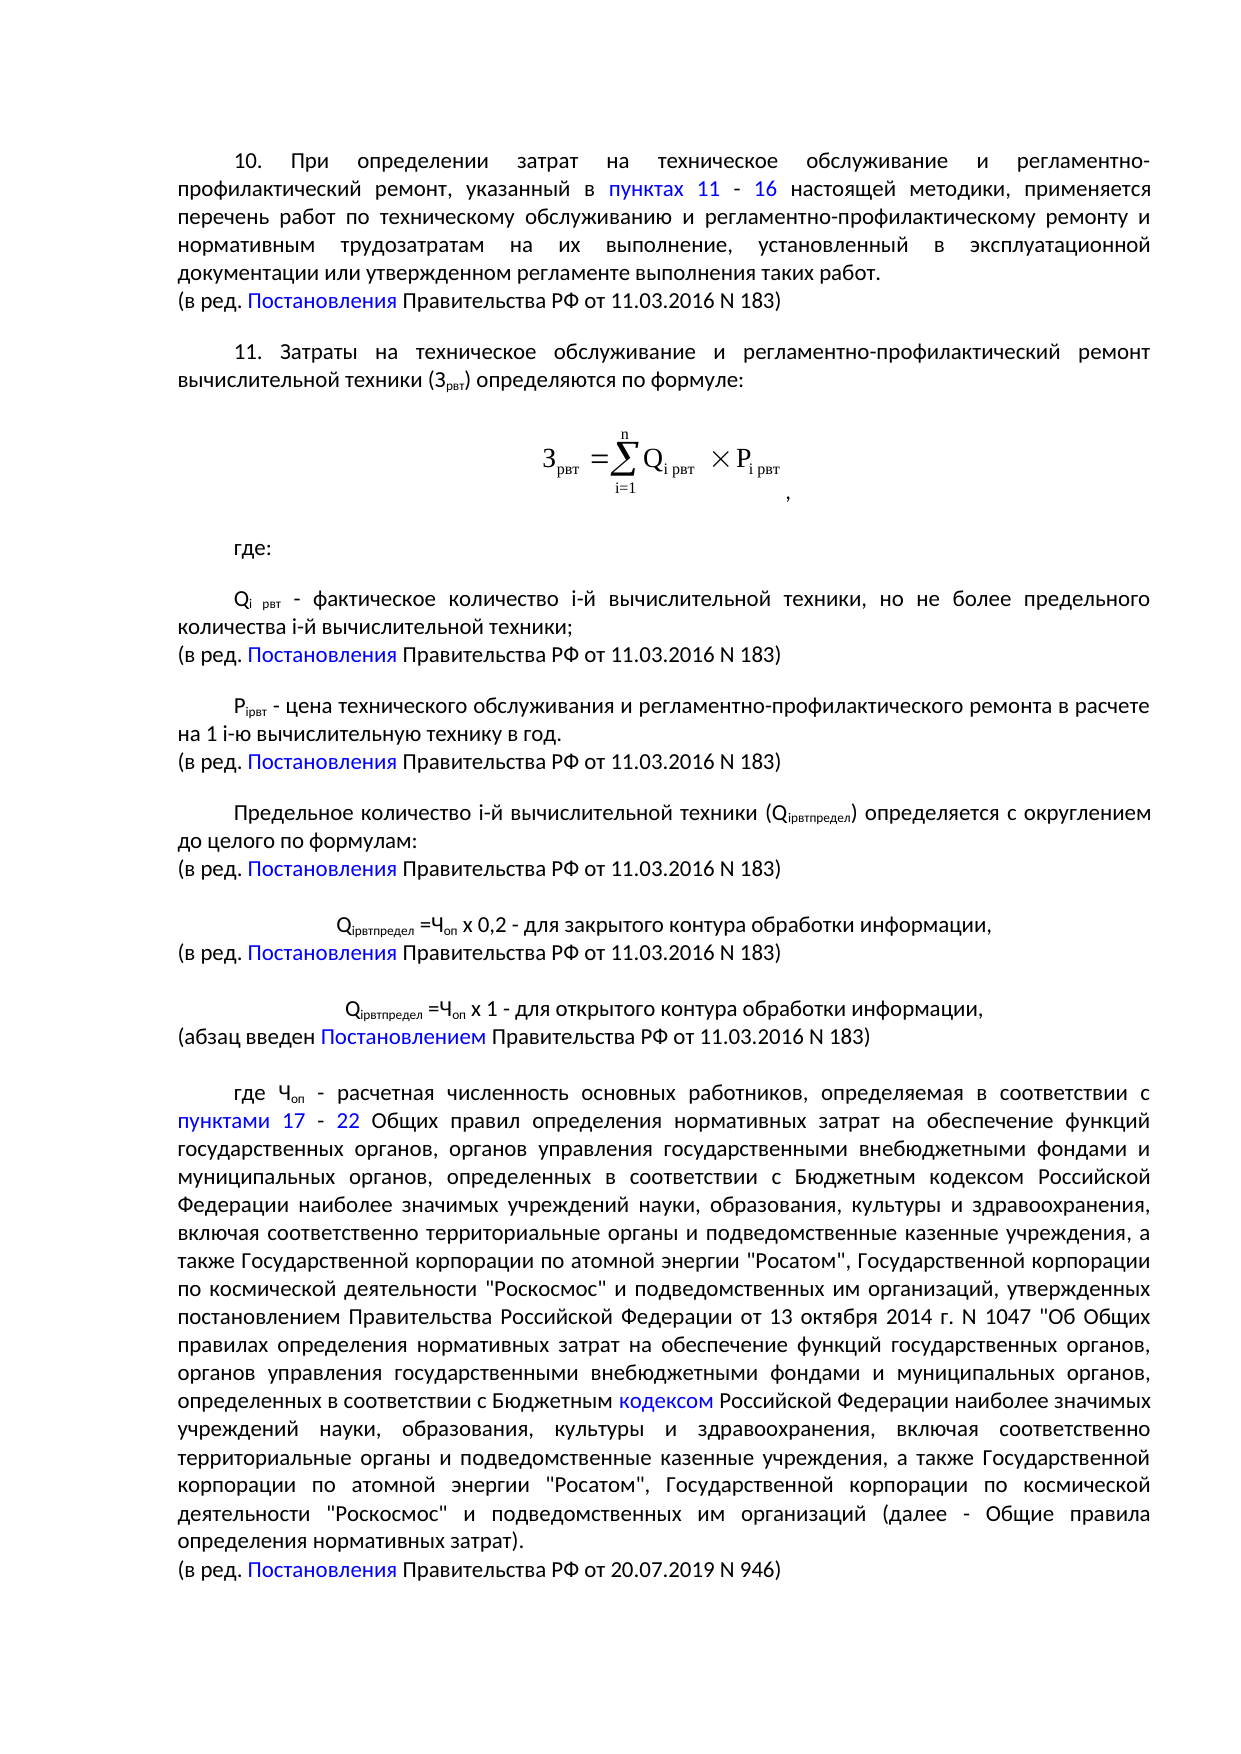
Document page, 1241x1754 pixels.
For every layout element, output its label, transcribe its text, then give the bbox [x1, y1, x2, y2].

text , [177, 421, 1152, 505]
text (в ред. Постановления Правительства РФ от 11.03.2016 N 183) [177, 854, 1152, 882]
text (в ред. Постановления Правительства РФ от 11.03.2016 N 183) [177, 286, 1152, 314]
text (абзац введен Постановлением Правительства РФ от 11.03.2016 N 183) [177, 1022, 1152, 1050]
text (в ред. Постановления Правительства РФ от 20.07.2019 N 946) [177, 1555, 1152, 1583]
text (в ред. Постановления Правительства РФ от 11.03.2016 N 183) [177, 938, 1152, 966]
text (в ред. Постановления Правительства РФ от 11.03.2016 N 183) [177, 640, 1152, 668]
text (в ред. Постановления Правительства РФ от 11.03.2016 N 183) [177, 747, 1152, 775]
text Piрвт - цена технического обслуживания и регламентно-профилактического ремонта в расчете на 1 i-ю вычислительную технику в год. [177, 691, 1152, 747]
text Qi рвт - фактическое количество i-й вычислительной техники, но не более предельного количества i-й вычислительной техники; [177, 584, 1152, 640]
text Qiрвтпредел =Чоп x 0,2 - для закрытого контура обработки информации, [177, 910, 1152, 938]
text 11. Затраты на техническое обслуживание и регламентно-профилактический ремонт вычислительной техники (Зрвт) определяются по формуле: [177, 337, 1152, 393]
text Предельное количество i-й вычислительной техники (Qiрвтпредел) определяется с округлением до целого по формулам: [177, 798, 1152, 854]
text где Чоп - расчетная численность основных работников, определяемая в соответствии с пунктами 17 - 22 Общих правил определения нормативных затрат на обеспечение функций государственных органов, органов управления государственными внебюджетными фондами и муниципальных органов, определенных в соответствии с Бюджетным кодексом Российской Федерации наиболее значимых учреждений науки, образования, культуры и здравоохранения, включая соответственно территориальные органы и подведомственные казенные учреждения, а также Государственной корпорации по атомной энергии "Росатом", Государственной корпорации по космической деятельности "Роскосмос" и подведомственных им организаций, утвержденных постановлением Правительства Российской Федерации от 13 октября 2014 г. N 1047 "Об Общих правилах определения нормативных затрат на обеспечение функций государственных органов, органов управления государственными внебюджетными фондами и муниципальных органов, определенных в соответствии с Бюджетным кодексом Российской Федерации наиболее значимых учреждений науки, образования, культуры и здравоохранения, включая соответственно территориальные органы и подведомственные казенные учреждения, а также Государственной корпорации по атомной энергии "Росатом", Государственной корпорации по космической деятельности "Роскосмос" и подведомственных им организаций (далее - Общие правила определения нормативных затрат). [177, 1078, 1152, 1555]
text где: [177, 533, 1152, 561]
text 10. При определении затрат на техническое обслуживание и регламентно-профилактический ремонт, указанный в пунктах 11 - 16 настоящей методики, применяется перечень работ по техническому обслуживанию и регламентно-профилактическому ремонту и нормативным трудозатратам на их выполнение, установленный в эксплуатационной документации или утвержденном регламенте выполнения таких работ. [177, 146, 1152, 286]
text Qiрвтпредел =Чоп x 1 - для открытого контура обработки информации, [177, 994, 1152, 1022]
